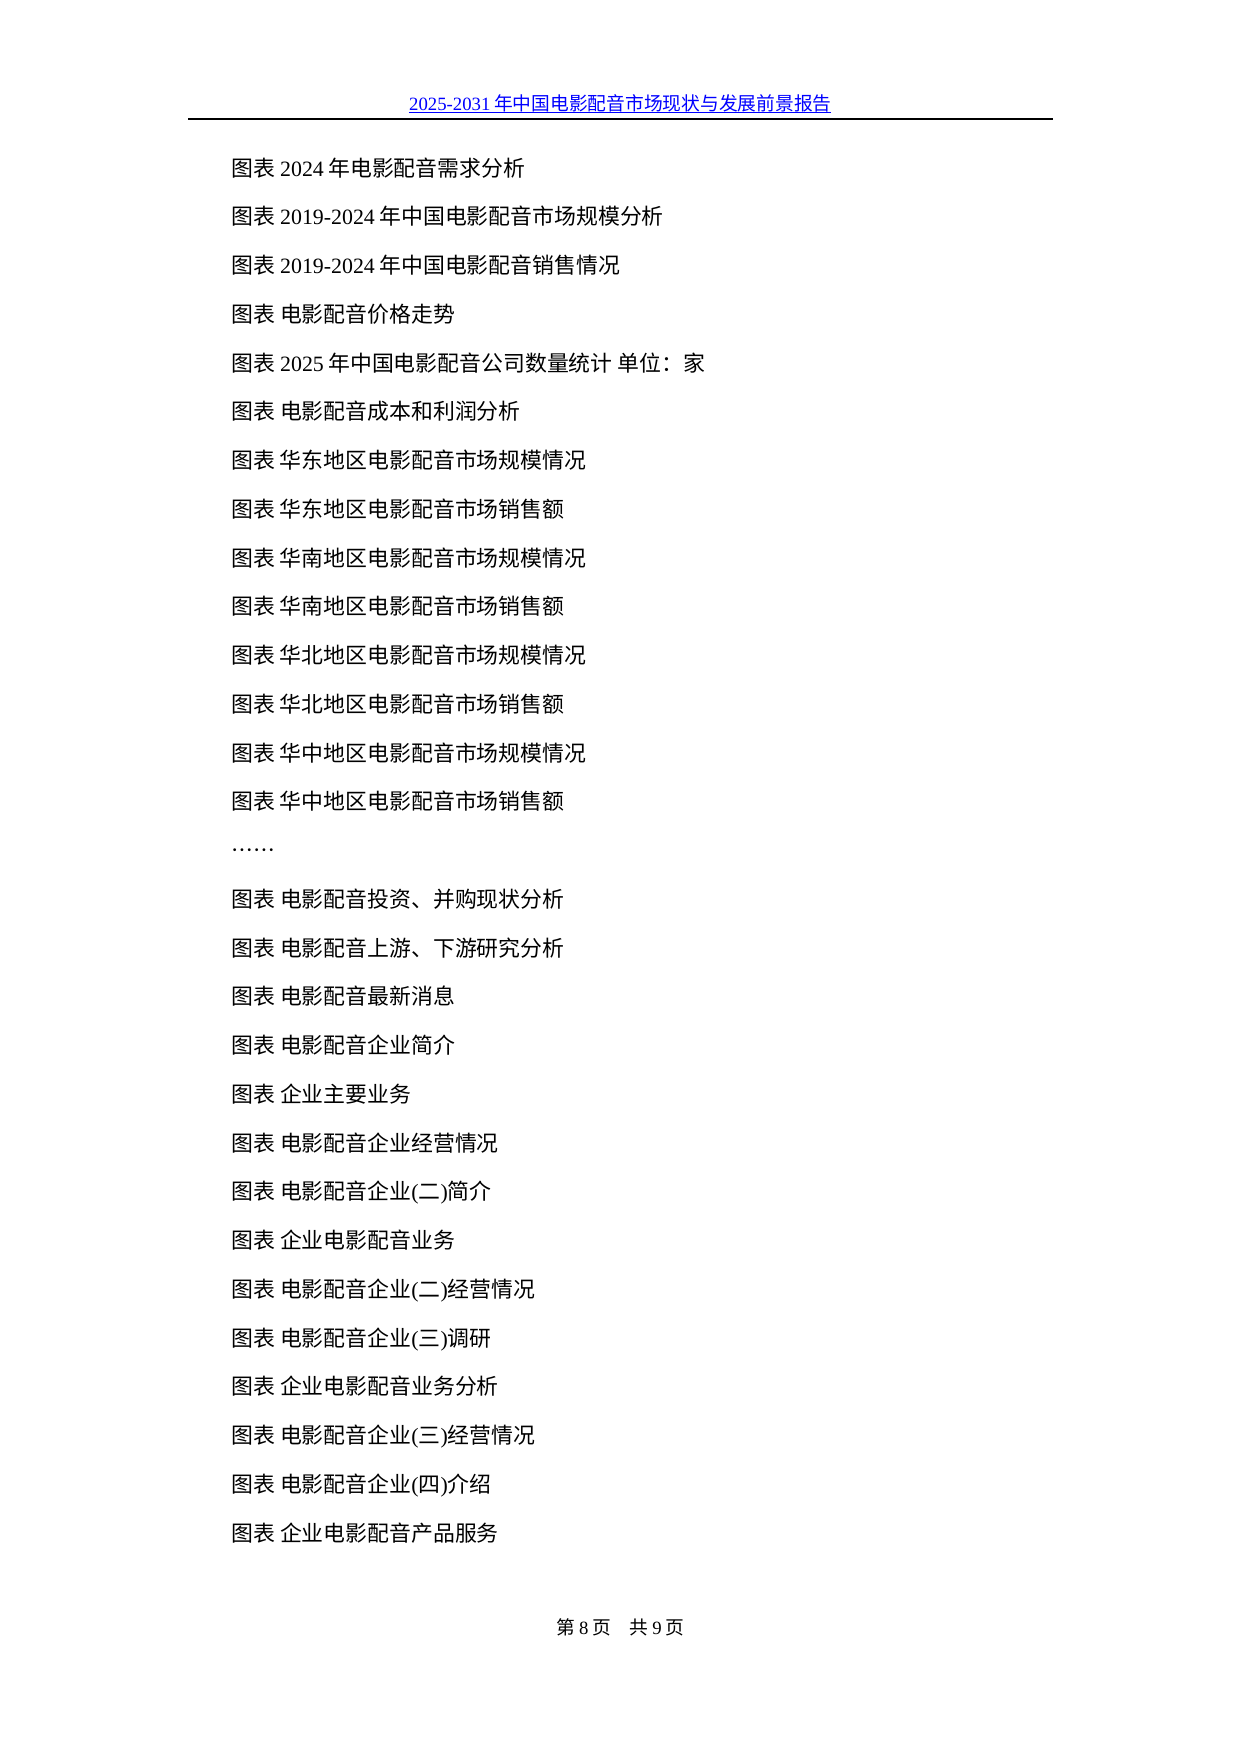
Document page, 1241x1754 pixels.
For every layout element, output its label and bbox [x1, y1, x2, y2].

text [187, 150, 1053, 1548]
